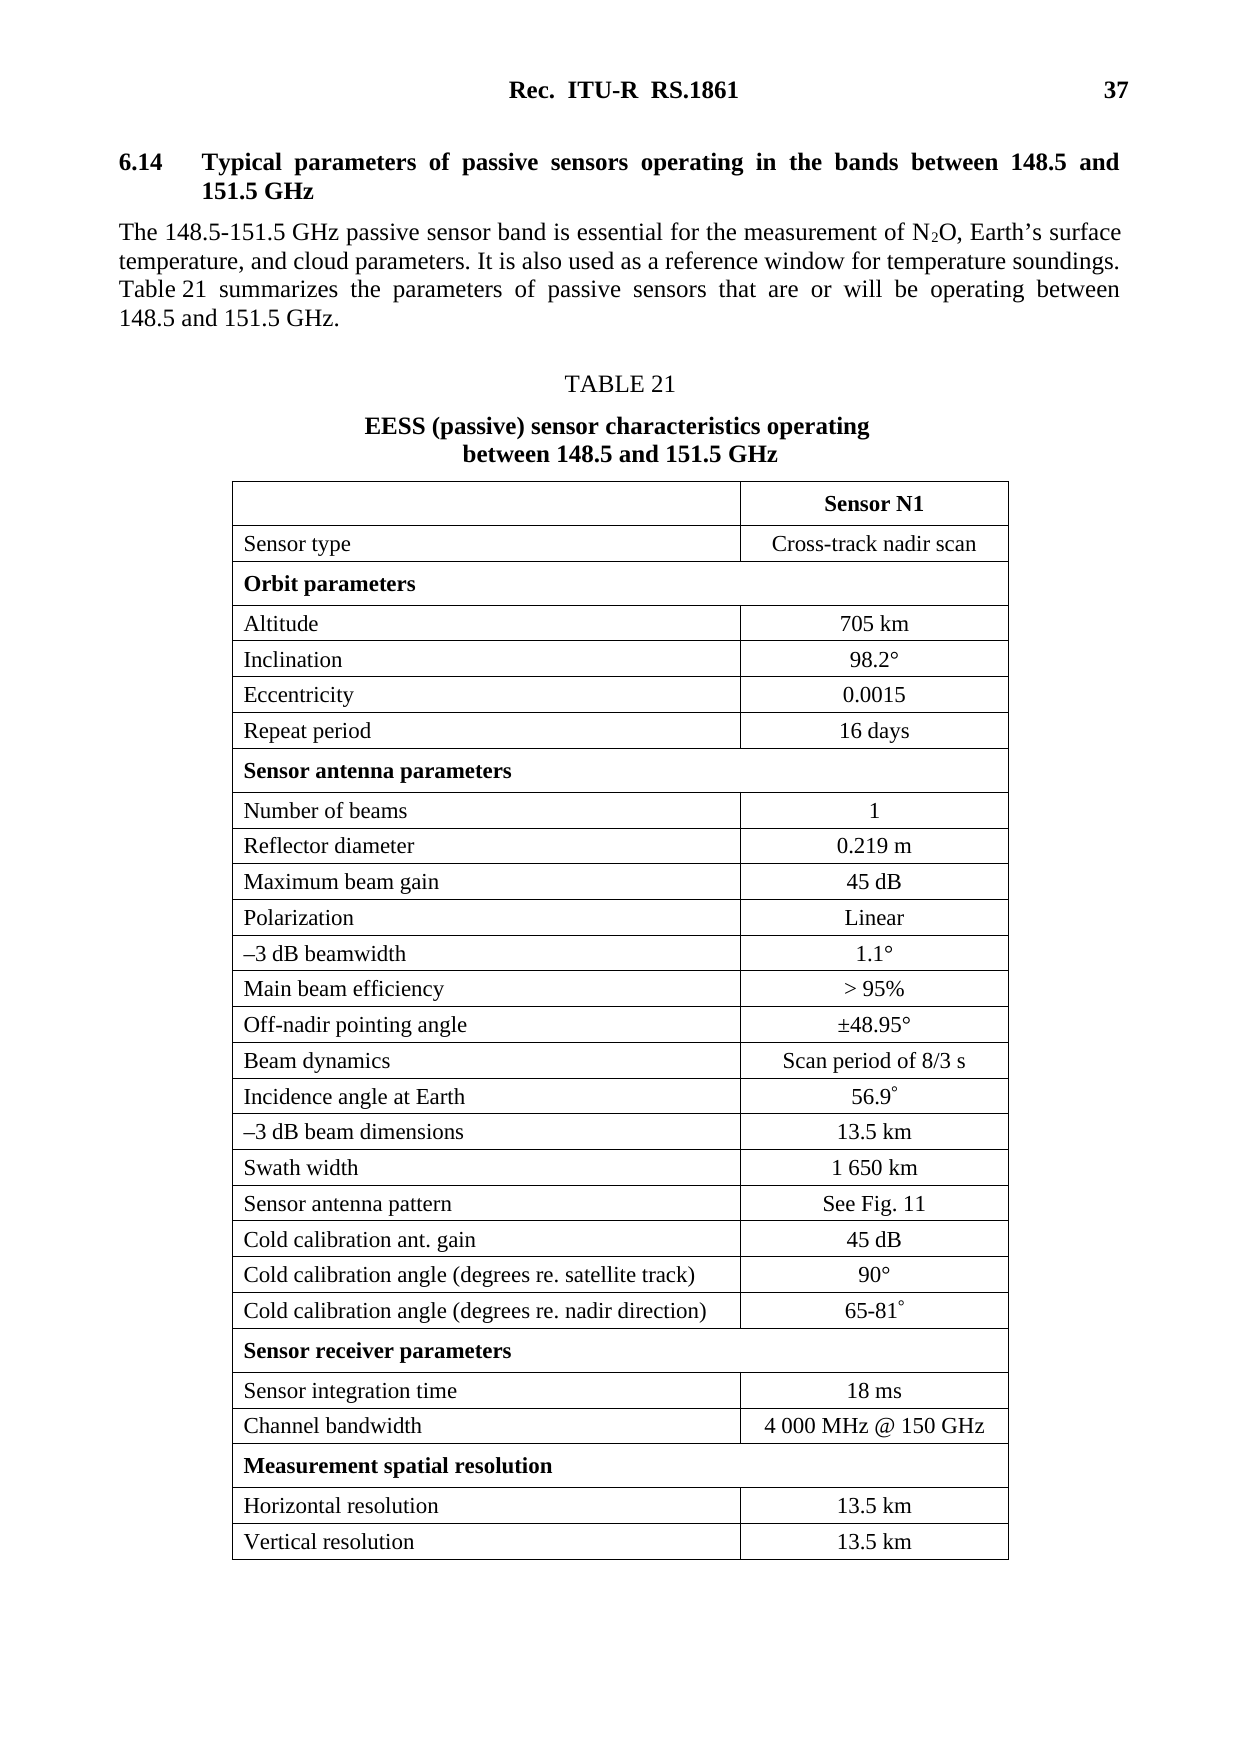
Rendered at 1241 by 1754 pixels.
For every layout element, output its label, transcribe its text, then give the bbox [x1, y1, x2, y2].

table_header [233, 482, 740, 525]
table_cell Eccentricity [233, 677, 740, 712]
table_cell 45 dB [741, 864, 1008, 899]
table_cell 13.5 km [741, 1114, 1008, 1149]
table_cell Horizontal resolution [233, 1488, 740, 1523]
table_cell 4 000 MHz @ 150 GHz [741, 1409, 1008, 1443]
text The 148.5-151.5 GHz passive sensor band is essential for the measurement of N2O, Earth’s surface temperature, and cloud parameters. It is also used as a reference window for temperature soundings. Table 21 summarizes the parameters of passive sensors that are or will be operating between 148.5 and 151.5 GHz. [119, 217, 1121, 332]
table_cell Sensor receiver parameters [233, 1329, 1008, 1372]
table_cell Inclination [233, 641, 740, 676]
table_cell 18 ms [741, 1373, 1008, 1407]
table_cell 1.1° [741, 936, 1008, 970]
table_cell Measurement spatial resolution [233, 1444, 1008, 1487]
table_cell Altitude [233, 606, 740, 640]
table_cell 13.5 km [741, 1488, 1008, 1523]
table_cell 0.0015 [741, 677, 1008, 712]
table_cell 16 days [741, 713, 1008, 748]
table_cell Sensor integration time [233, 1373, 740, 1407]
table_cell Scan period of 8/3 s [741, 1043, 1008, 1077]
table_cell Cold calibration ant. gain [233, 1221, 740, 1256]
table_cell Channel bandwidth [233, 1409, 740, 1443]
table_cell Linear [741, 900, 1008, 934]
table_cell –3 dB beamwidth [233, 936, 740, 970]
table_cell Vertical resolution [233, 1524, 740, 1559]
table_cell 65-81 [741, 1293, 1008, 1328]
table_cell 1 [741, 793, 1008, 827]
table_cell > 95% [741, 971, 1008, 1006]
table_cell Main beam efficiency [233, 971, 740, 1006]
table_header Sensor N1 [741, 482, 1008, 525]
table_cell Polarization [233, 900, 740, 934]
table_cell Maximum beam gain [233, 864, 740, 899]
table_cell Cold calibration angle (degrees re. nadir direction) [233, 1293, 740, 1328]
title EESS (passive) sensor characteristics operating between 148.5 and 151.5 GHz [119, 411, 1121, 468]
table_cell Sensor antenna pattern [233, 1186, 740, 1220]
table_cell 45 dB [741, 1221, 1008, 1256]
table_cell ±48.95° [741, 1007, 1008, 1042]
table_cell Number of beams [233, 793, 740, 827]
table_cell 705 km [741, 606, 1008, 640]
table_cell Incidence angle at Earth [233, 1079, 740, 1113]
table_cell 1 650 km [741, 1150, 1008, 1185]
text TABLE 21 [119, 369, 1121, 398]
table_cell Cold calibration angle (degrees re. satellite track) [233, 1257, 740, 1292]
table_cell 0.219 m [741, 829, 1008, 863]
table_cell Beam dynamics [233, 1043, 740, 1077]
table_cell Sensor antenna parameters [233, 749, 1008, 792]
table_cell Repeat period [233, 713, 740, 748]
table_cell Cross-track nadir scan [741, 526, 1008, 561]
table_cell Orbit parameters [233, 562, 1008, 605]
table_cell 98.2° [741, 641, 1008, 676]
table_cell 90° [741, 1257, 1008, 1292]
table_cell Reflector diameter [233, 829, 740, 863]
subtitle 6.14 Typical parameters of passive sensors operating in the bands between 148.5 and 151.5 GHz [119, 147, 1121, 204]
table_cell –3 dB beam dimensions [233, 1114, 740, 1149]
table_cell 13.5 km [741, 1524, 1008, 1559]
table_cell Sensor type [233, 526, 740, 561]
table_cell Off-nadir pointing angle [233, 1007, 740, 1042]
table_cell Swath width [233, 1150, 740, 1185]
table_cell 56.9 [741, 1079, 1008, 1113]
table_cell See Fig. 11 [741, 1186, 1008, 1220]
